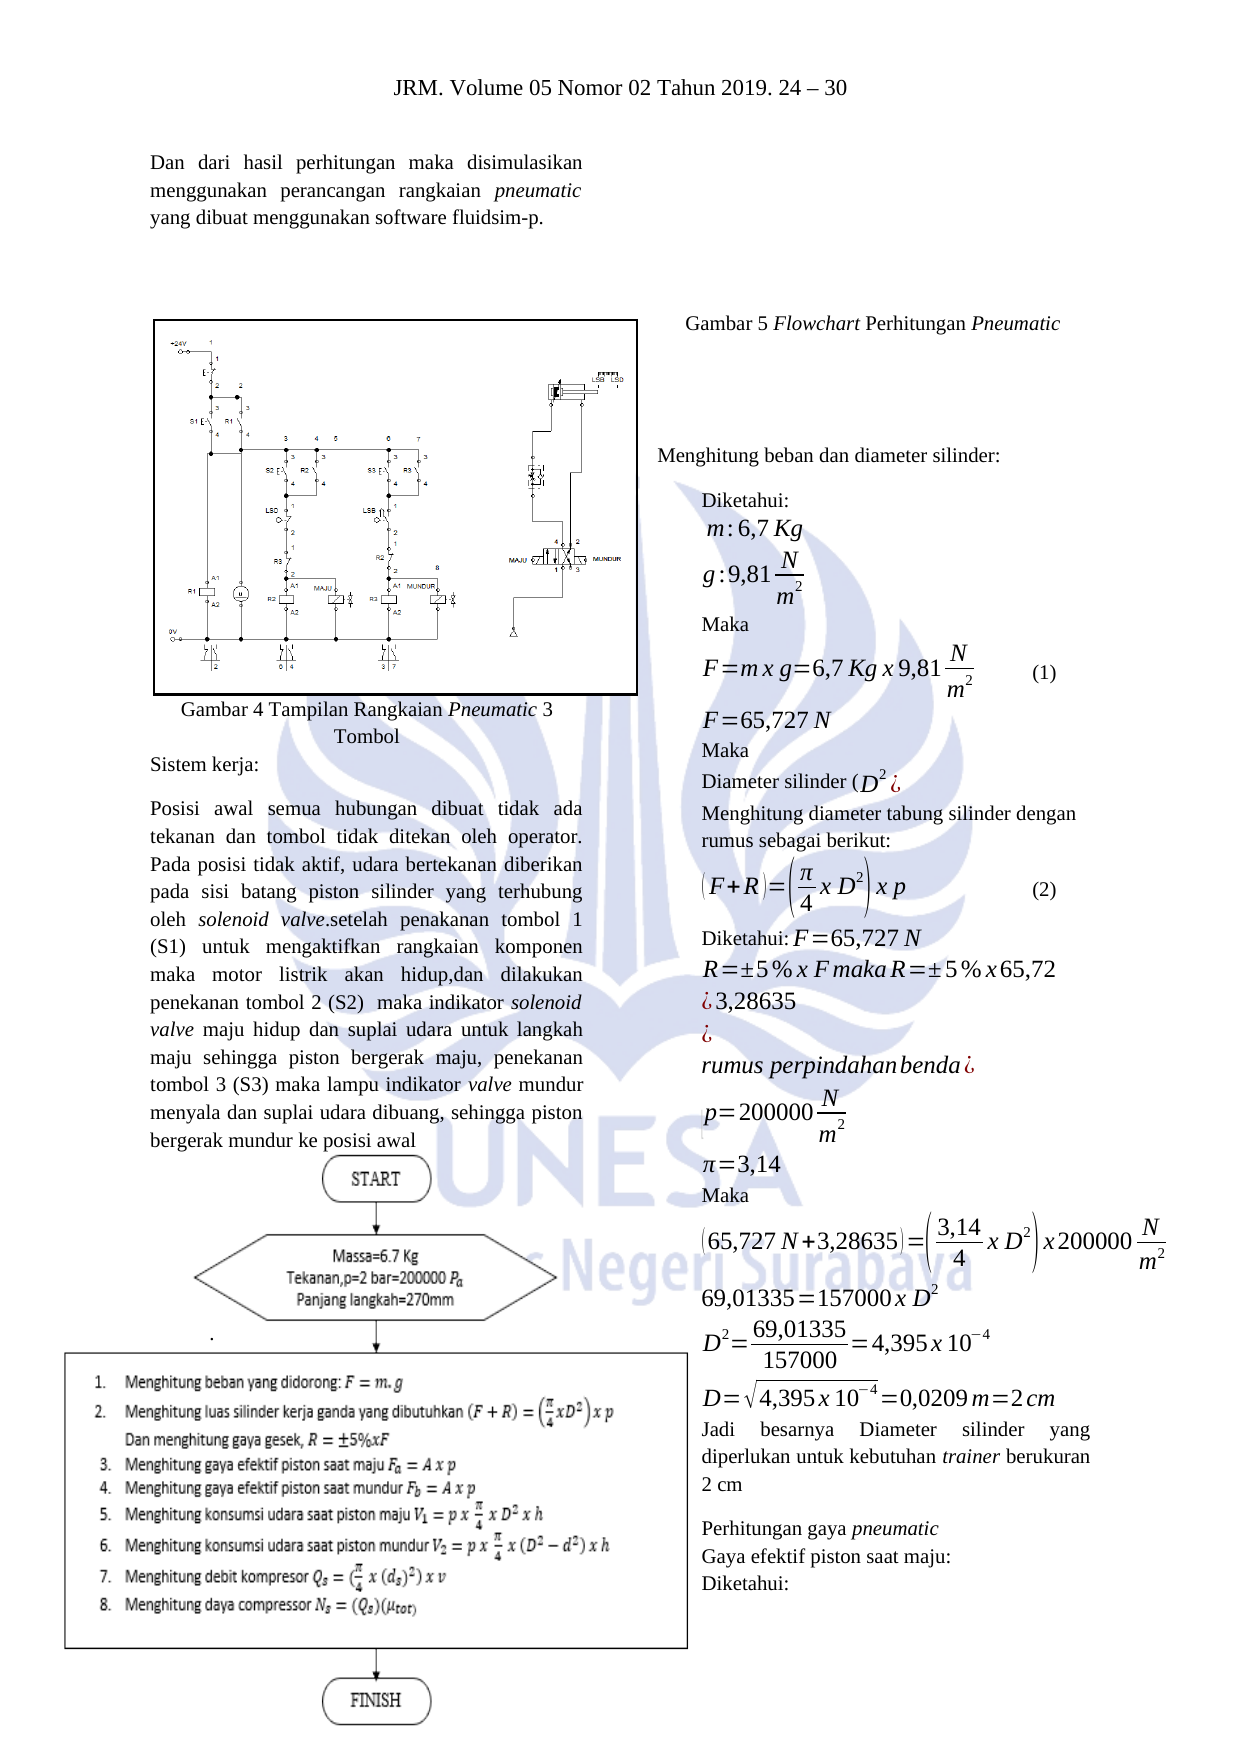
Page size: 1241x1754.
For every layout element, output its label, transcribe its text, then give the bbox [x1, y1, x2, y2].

text Perhitungan gaya pneumatic [704, 1516, 1090, 1540]
list Diameter silinder ( [701, 766, 1090, 797]
text Gambar 5 Flowchart Perhitungan Pneumatic [657, 310, 1090, 334]
text Gaya efektif piston saat maju: [704, 1543, 1090, 1568]
list Diketahui: [704, 1571, 1090, 1595]
list Posisi awal semua hubungan dibuat tidak ada tekanan dan tombol tidak ditekan oleh operator. Pada posisi tidak aktif, udara bertekanan diberikan pada sisi batang piston silinder yang terhubung oleh solenoid valve.setelah penakanan tombol 1 (S1) untuk mengaktifkan rangkaian komponen maka motor listrik akan hidup,dan dilakukan penekanan tombol 2 (S2) maka indikator solenoid valve maju hidup dan suplai udara untuk langkah maju sehingga piston bergerak maju, penekanan tombol 3 (S3) maka lampu indikator valve mundur menyala dan suplai udara dibuang, sehingga piston bergerak mundur ke posisi awal [150, 796, 583, 1103]
picture [155, 321, 636, 693]
list Diketahui: [701, 924, 1090, 952]
list Menghitung diameter tabung silinder dengan rumus sebagai berikut: [701, 800, 1090, 852]
text Gambar 4 Tampilan Rangkaian Pneumatic 3 Tombol [150, 697, 583, 748]
list (1) [701, 640, 1090, 734]
list (2) [701, 856, 1090, 921]
list Jadi besarnya Diameter silinder yang diperlukan untuk kebutuhan trainer berukuran 2 cm [704, 1416, 1090, 1496]
picture [46, 1103, 704, 1754]
text Menghitung beban dan diameter silinder: [657, 443, 1090, 467]
list Maka [704, 1183, 1090, 1207]
list Maka [701, 612, 1090, 636]
text Sistem kerja: [150, 752, 583, 776]
list Diketahui: [701, 487, 1090, 512]
list Maka [701, 738, 1090, 762]
